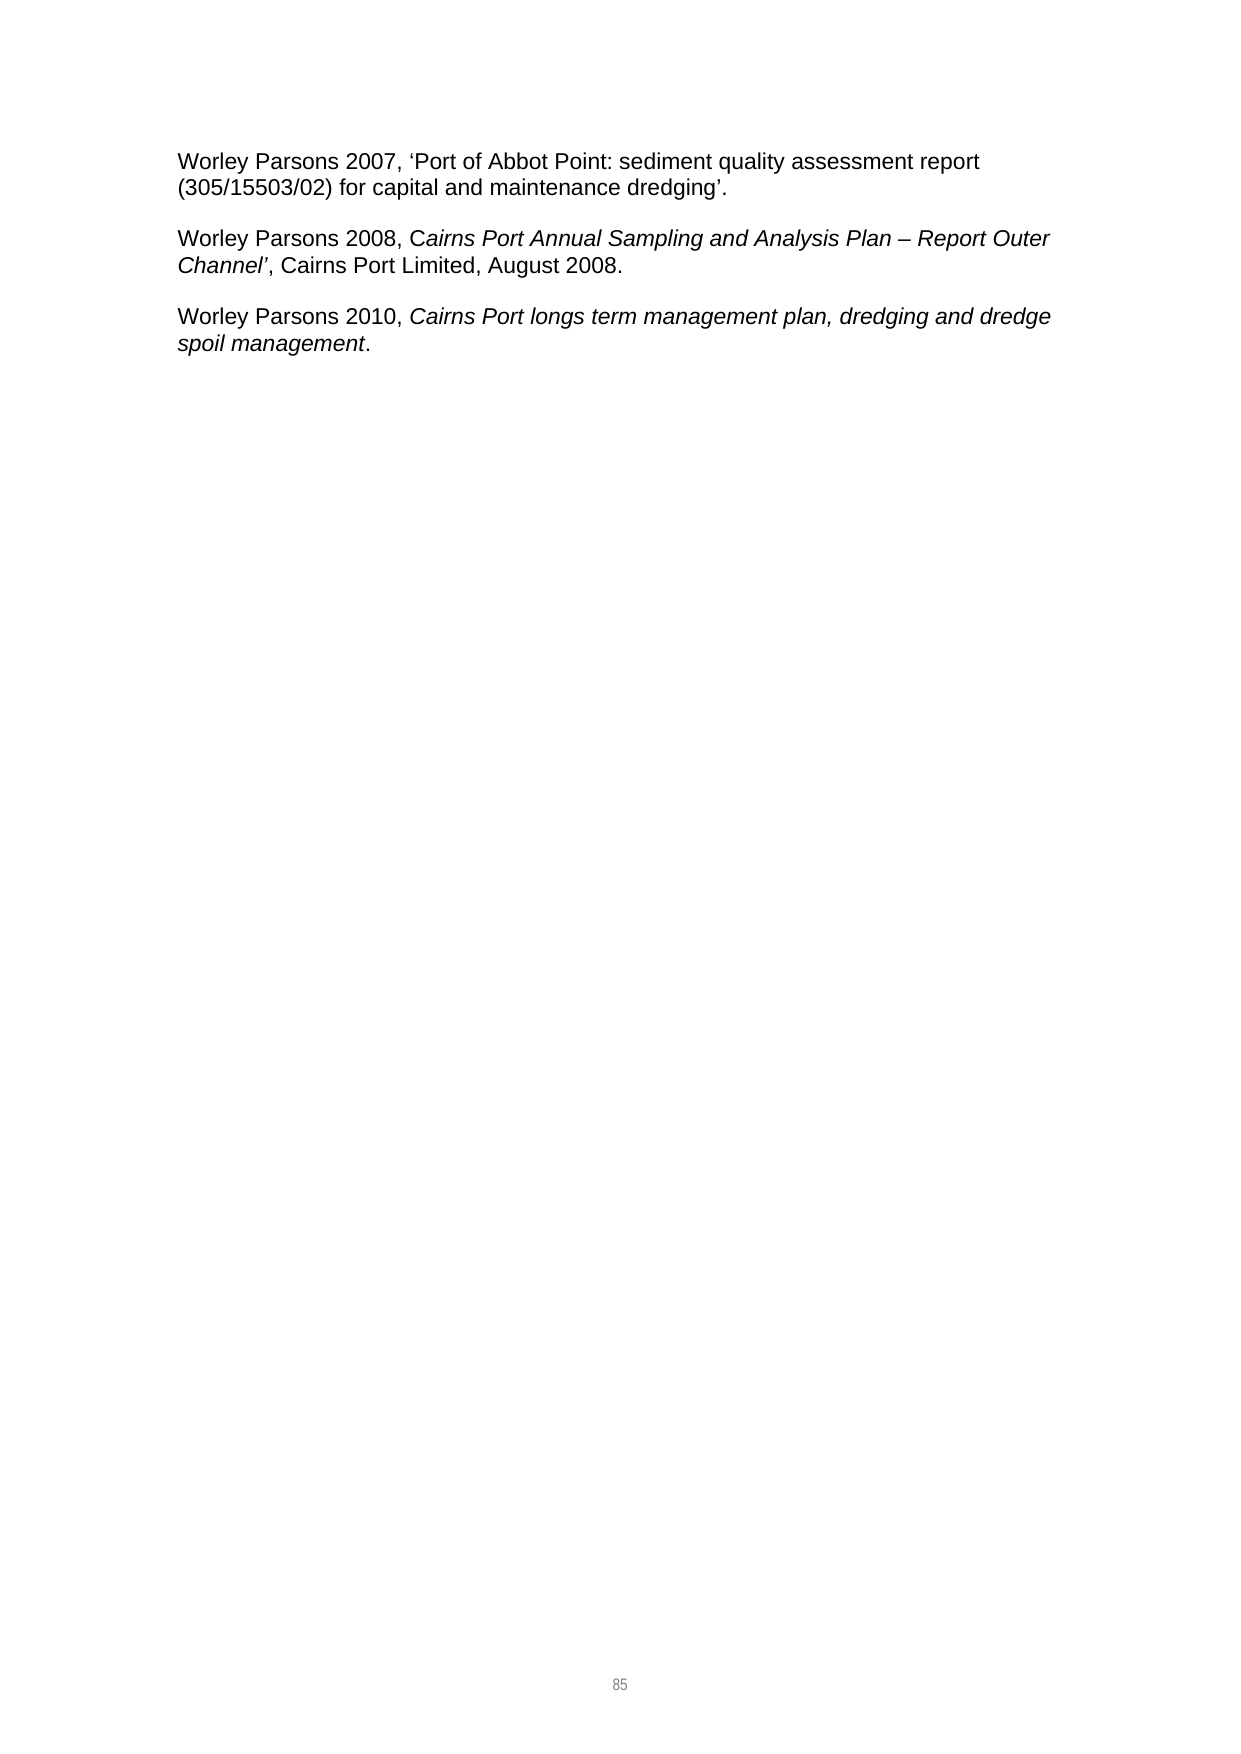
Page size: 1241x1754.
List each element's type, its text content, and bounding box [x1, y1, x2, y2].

text Worley Parsons 2010, Cairns Port longs term management plan, dredging and dredge spoil management. [177, 303, 1063, 356]
text Worley Parsons 2007, ‘Port of Abbot Point: sediment quality assessment report (305/15503/02) for capital and maintenance dredging’. [177, 148, 1063, 200]
text Worley Parsons 2008, Cairns Port Annual Sampling and Analysis Plan – Report Outer Channel’, Cairns Port Limited, August 2008. [177, 225, 1063, 278]
